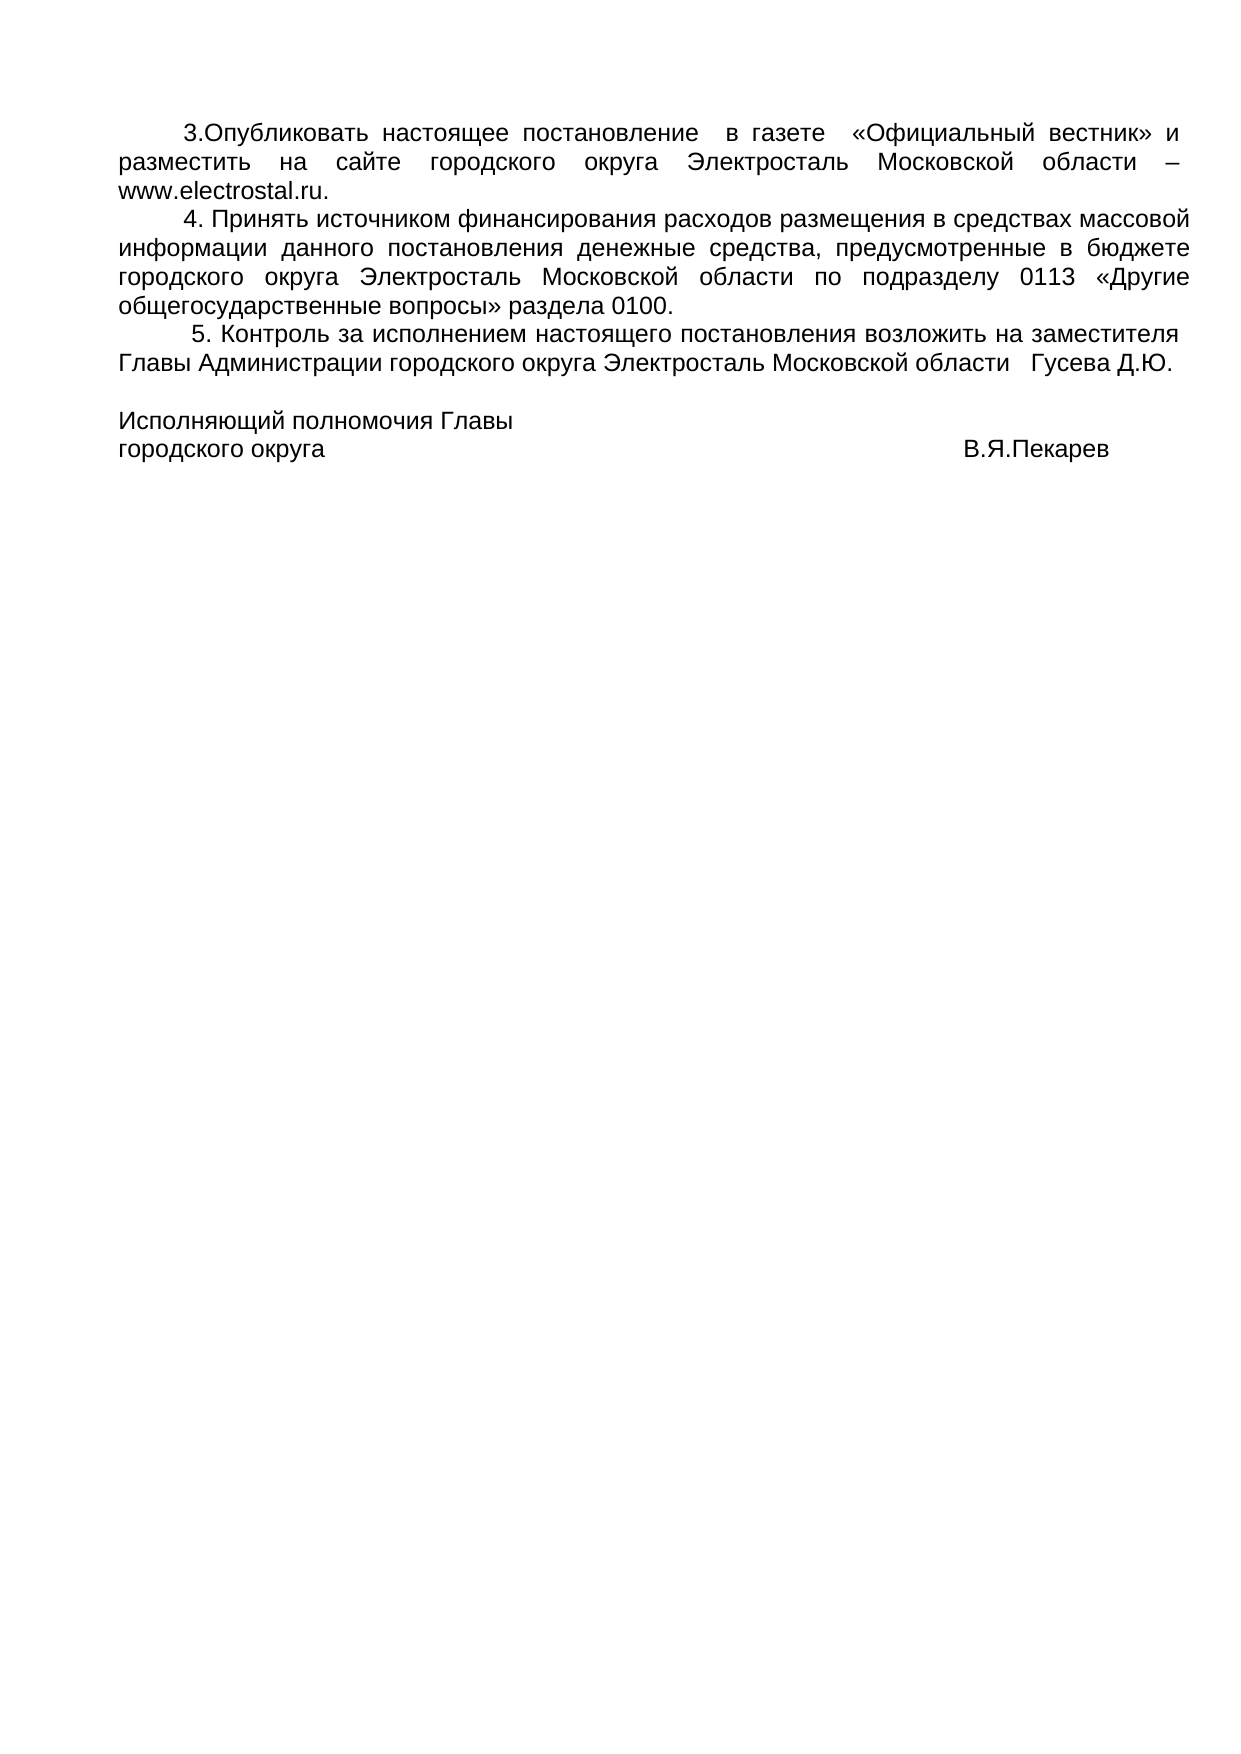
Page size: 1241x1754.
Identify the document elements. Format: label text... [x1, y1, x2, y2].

text городского округа В.Я.Пекарев [118, 434, 1181, 463]
text 3.Опубликовать настоящее постановление в газете «Официальный вестник» и разместить на сайте городского округа Электросталь Московской области – www.electrostal.ru. [118, 118, 1181, 204]
text Исполняющий полномочия Главы [118, 406, 1181, 434]
text 4. Принять источником финансирования расходов размещения в средствах массовой информации данного постановления денежные средства, предусмотренные в бюджете городского округа Электросталь Московской области по подразделу 0113 «Другие общегосударственные вопросы» раздела 0100. [118, 204, 1191, 319]
text 5. Контроль за исполнением настоящего постановления возложить на заместителя Главы Администрации городского округа Электросталь Московской области Гусева Д.Ю. [118, 319, 1181, 377]
